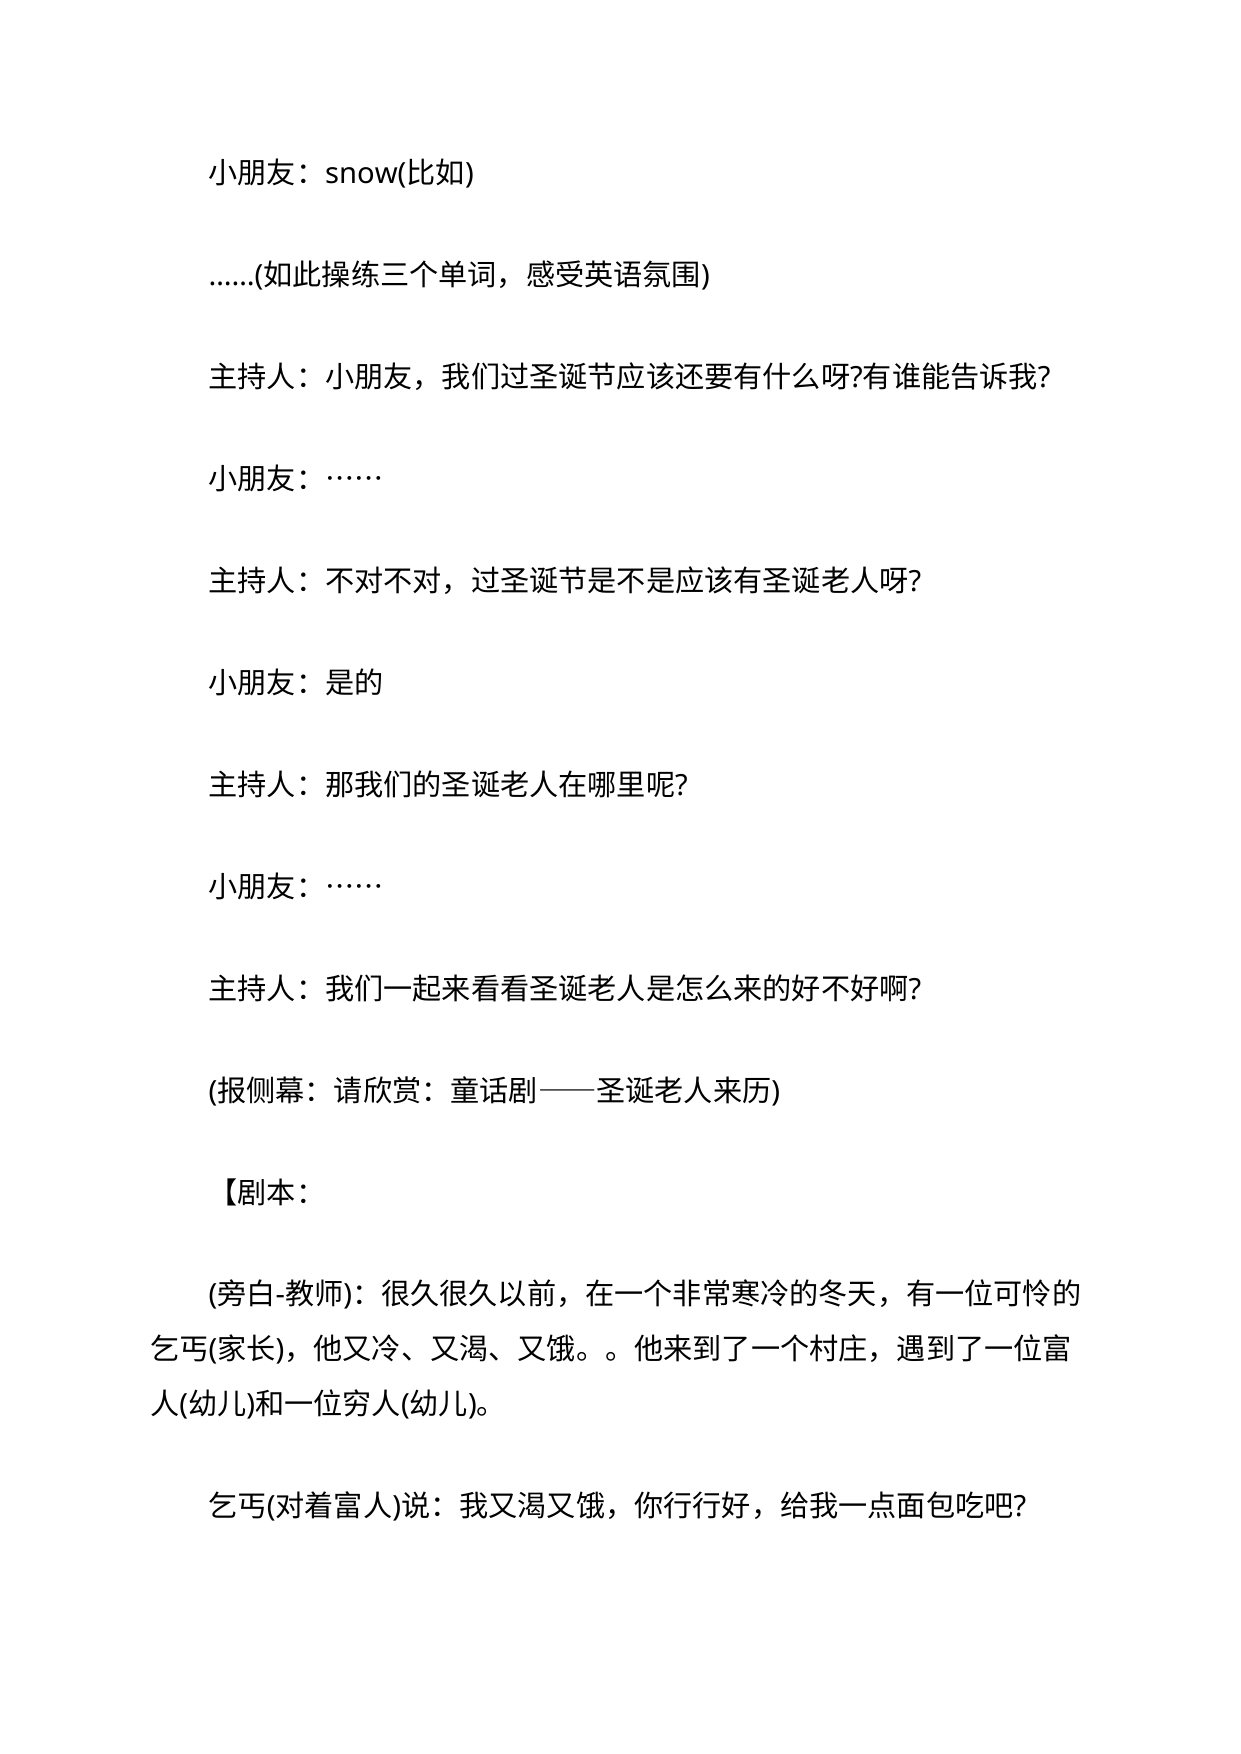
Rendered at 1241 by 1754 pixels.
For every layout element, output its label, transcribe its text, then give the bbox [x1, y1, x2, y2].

text (旁白-教师)：很久很久以前，在一个非常寒冷的冬天，有一位可怜的乞丐(家长)，他又冷、又渴、又饿。。他来到了一个村庄，遇到了一位富人(幼儿)和一位穷人(幼儿)。 [150, 1271, 1090, 1423]
text 小朋友：是的 [150, 660, 1090, 702]
text 主持人：小朋友，我们过圣诞节应该还要有什么呀?有谁能告诉我? [150, 354, 1090, 396]
text 主持人：那我们的圣诞老人在哪里呢? [150, 761, 1090, 804]
text 主持人：不对不对，过圣诞节是不是应该有圣诞老人呀? [150, 558, 1090, 600]
text 小朋友：snow(比如) [150, 150, 1090, 192]
text ……(如此操练三个单词，感受英语氛围) [150, 252, 1090, 294]
text 主持人：我们一起来看看圣诞老人是怎么来的好不好啊? [150, 965, 1090, 1008]
text 乞丐(对着富人)说：我又渴又饿，你行行好，给我一点面包吃吧? [150, 1483, 1090, 1525]
text (报侧幕：请欣赏：童话剧——圣诞老人来历) [150, 1067, 1090, 1109]
text 小朋友：…… [150, 863, 1090, 906]
text 小朋友：…… [150, 456, 1090, 498]
text 【剧本： [150, 1169, 1090, 1211]
